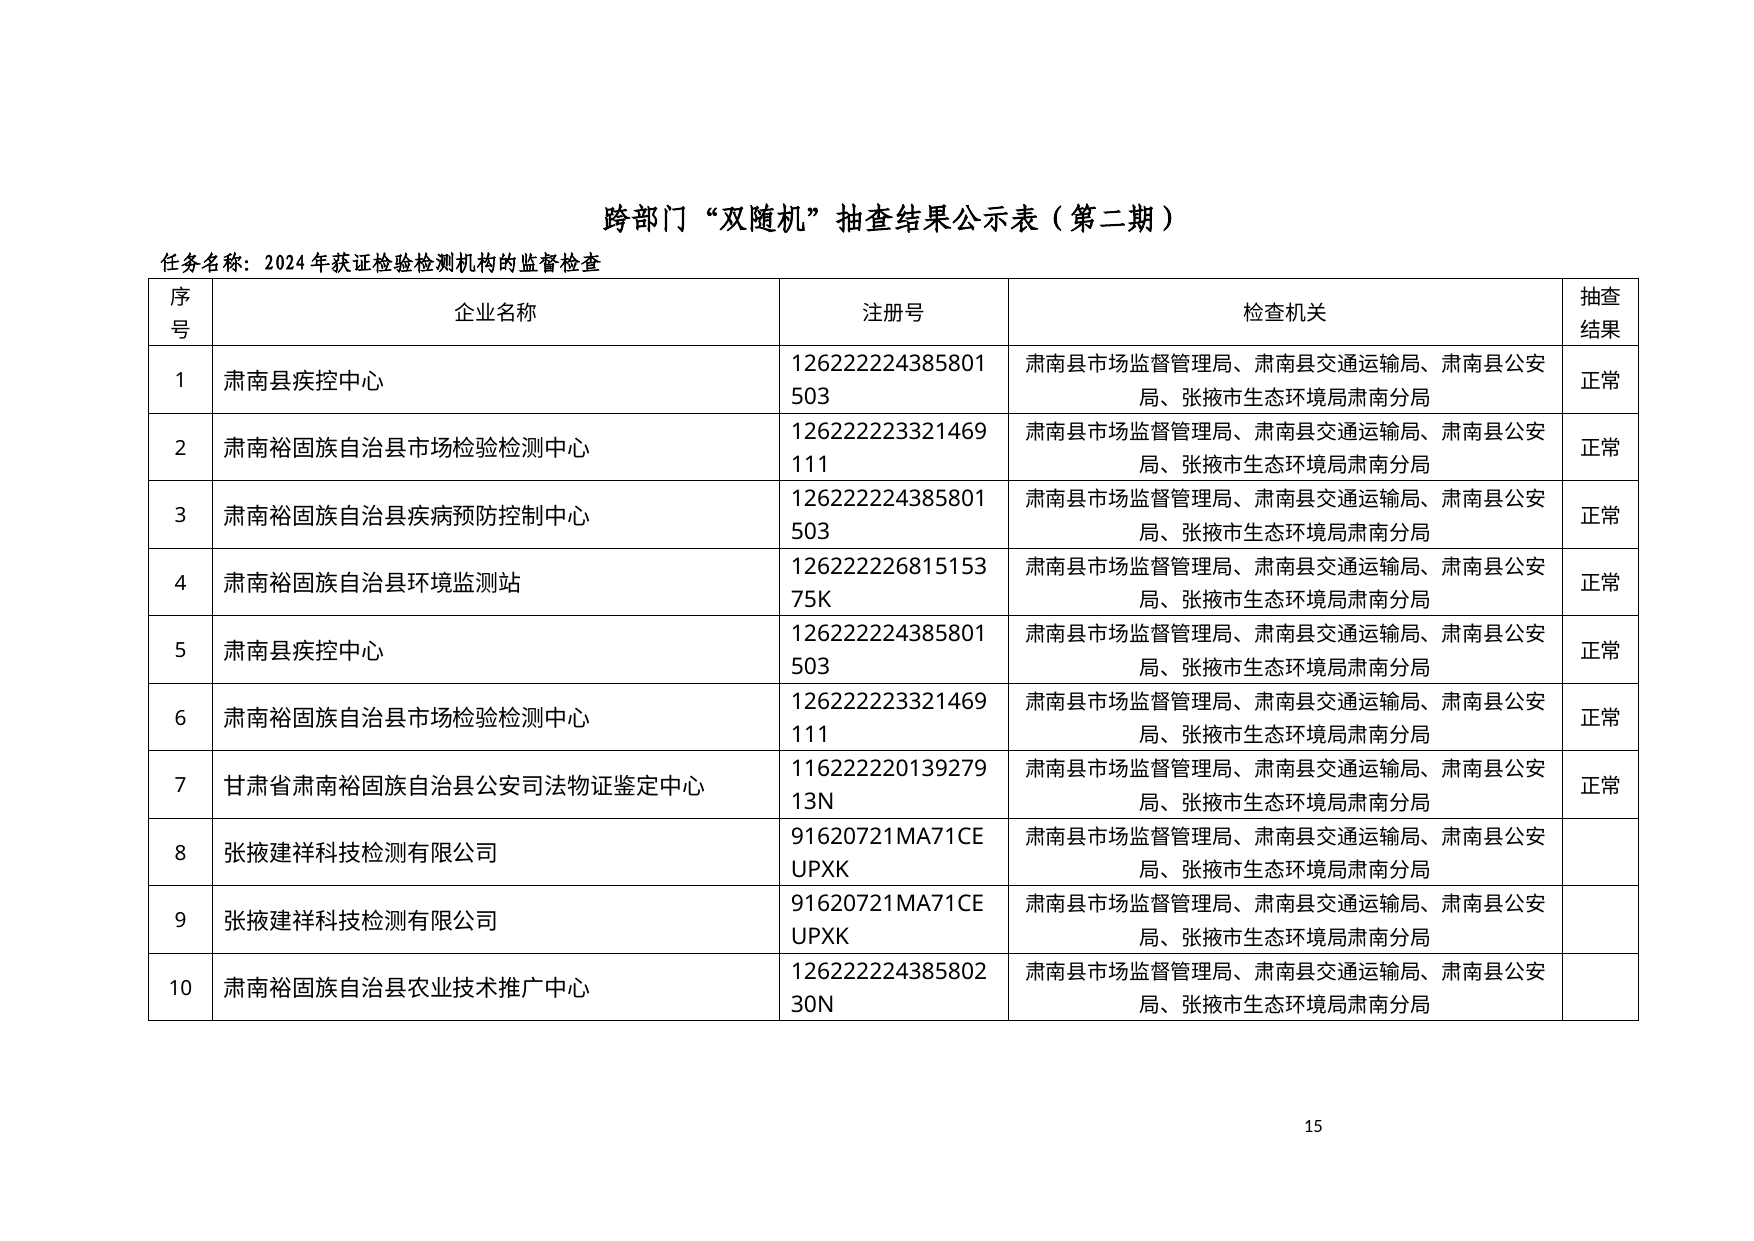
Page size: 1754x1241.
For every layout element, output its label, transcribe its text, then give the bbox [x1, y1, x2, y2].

table_cell 126222224385801503 [780, 481, 1008, 548]
table_cell 肃南县市场监督管理局、肃南县交通运输局、肃南县公安局、张掖市生态环境局肃南分局 [1009, 886, 1562, 953]
table_cell 肃南县疾控中心 [213, 616, 779, 683]
table_cell 7 [149, 751, 212, 818]
table_cell 肃南县市场监督管理局、肃南县交通运输局、肃南县公安局、张掖市生态环境局肃南分局 [1009, 346, 1562, 413]
table_cell 126222223321469111 [780, 414, 1008, 480]
table_cell [1563, 819, 1638, 885]
table_cell 1 [149, 346, 212, 413]
table_cell 任务名称：2024年获证检验检测机构的监督检查 [148, 244, 1639, 278]
table_cell 91620721MA71CEUPXK [780, 819, 1008, 885]
table_cell 4 [149, 549, 212, 615]
table_cell 2 [149, 414, 212, 480]
table_cell 126222224385801503 [780, 616, 1008, 683]
table_cell 肃南裕固族自治县市场检验检测中心 [213, 684, 779, 750]
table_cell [1009, 954, 1562, 1020]
table_header 跨部门“双随机”抽查结果公示表（第二期） [148, 188, 1639, 244]
table_cell 3 [149, 481, 212, 548]
table_cell 肃南县市场监督管理局、肃南县交通运输局、肃南县公安局、张掖市生态环境局肃南分局 [1009, 751, 1562, 818]
table_cell 6 [149, 684, 212, 750]
table_cell 11622222013927913N [780, 751, 1008, 818]
table_cell 8 [149, 819, 212, 885]
table_cell 126222223321469111 [780, 684, 1008, 750]
table_cell 张掖建祥科技检测有限公司 [213, 886, 779, 953]
table_cell 正常 [1563, 414, 1638, 480]
table_cell 12622222681515375K [780, 549, 1008, 615]
table_cell 抽查结果 [1563, 279, 1638, 345]
table_cell [1563, 886, 1638, 953]
table_cell 正常 [1563, 481, 1638, 548]
table_cell 肃南裕固族自治县市场检验检测中心 [213, 414, 779, 480]
table_cell 肃南县市场监督管理局、肃南县交通运输局、肃南县公安局、张掖市生态环境局肃南分局 [1009, 819, 1562, 885]
table_cell 肃南县市场监督管理局、肃南县交通运输局、肃南县公安局、张掖市生态环境局肃南分局 [1009, 414, 1562, 480]
table_cell 检查机关 [1009, 279, 1562, 345]
table_cell 12622222438580230N [780, 954, 1008, 1020]
table_cell 肃南县市场监督管理局、肃南县交通运输局、肃南县公安局、张掖市生态环境局肃南分局 [1009, 684, 1562, 750]
table_cell 肃南裕固族自治县疾病预防控制中心 [213, 481, 779, 548]
table_cell 5 [149, 616, 212, 683]
table_cell 正常 [1563, 549, 1638, 615]
table_cell 正常 [1563, 616, 1638, 683]
table_cell 正常 [1563, 346, 1638, 413]
table_cell 甘肃省肃南裕固族自治县公安司法物证鉴定中心 [213, 751, 779, 818]
table_cell 序号 [149, 279, 212, 345]
table_cell 注册号 [780, 279, 1008, 345]
table_cell 肃南县市场监督管理局、肃南县交通运输局、肃南县公安局、张掖市生态环境局肃南分局 [1009, 616, 1562, 683]
table_cell 正常 [1563, 684, 1638, 750]
table_cell 正常 [1563, 751, 1638, 818]
table_cell [1563, 954, 1638, 1020]
table_cell 91620721MA71CEUPXK [780, 886, 1008, 953]
table_cell 126222224385801503 [780, 346, 1008, 413]
table_cell 企业名称 [213, 279, 779, 345]
table_cell 肃南县市场监督管理局、肃南县交通运输局、肃南县公安局、张掖市生态环境局肃南分局 [1009, 549, 1562, 615]
table_cell 9 [149, 886, 212, 953]
table_cell 10 [149, 954, 212, 1020]
table_cell 肃南裕固族自治县农业技术推广中心 [213, 954, 779, 1020]
table_cell 肃南县市场监督管理局、肃南县交通运输局、肃南县公安局、张掖市生态环境局肃南分局 [1009, 481, 1562, 548]
table_cell 肃南县疾控中心 [213, 346, 779, 413]
table_cell 肃南裕固族自治县环境监测站 [213, 549, 779, 615]
table_cell 张掖建祥科技检测有限公司 [213, 819, 779, 885]
